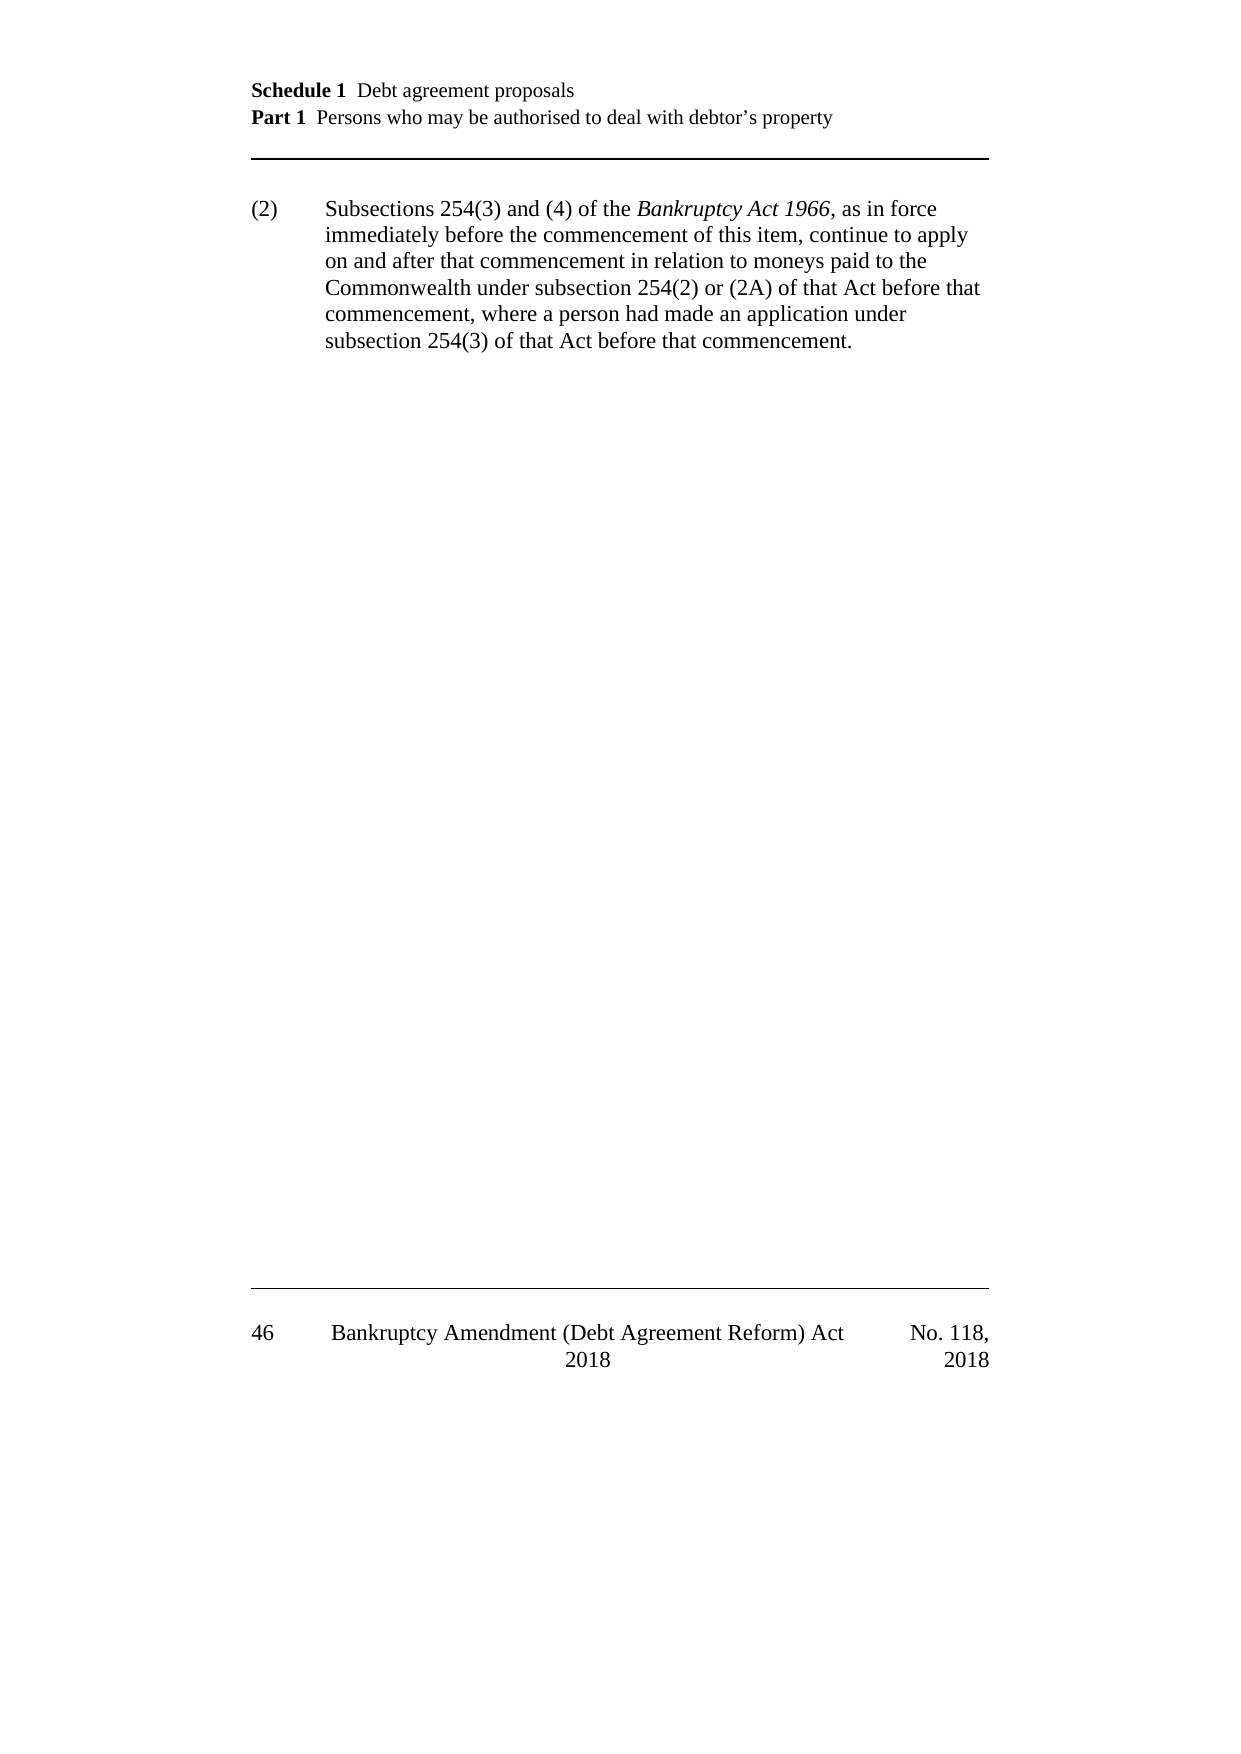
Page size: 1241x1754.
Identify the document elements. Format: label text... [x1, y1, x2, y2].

text (2) Subsections 254(3) and (4) of the Bankruptcy Act 1966, as in force immediately before the commencement of this item, continue to apply on and after that commencement in relation to moneys paid to the Commonwealth under subsection 254(2) or (2A) of that Act before that commencement, where a person had made an application under subsection 254(3) of that Act before that commencement. [251, 195, 989, 353]
